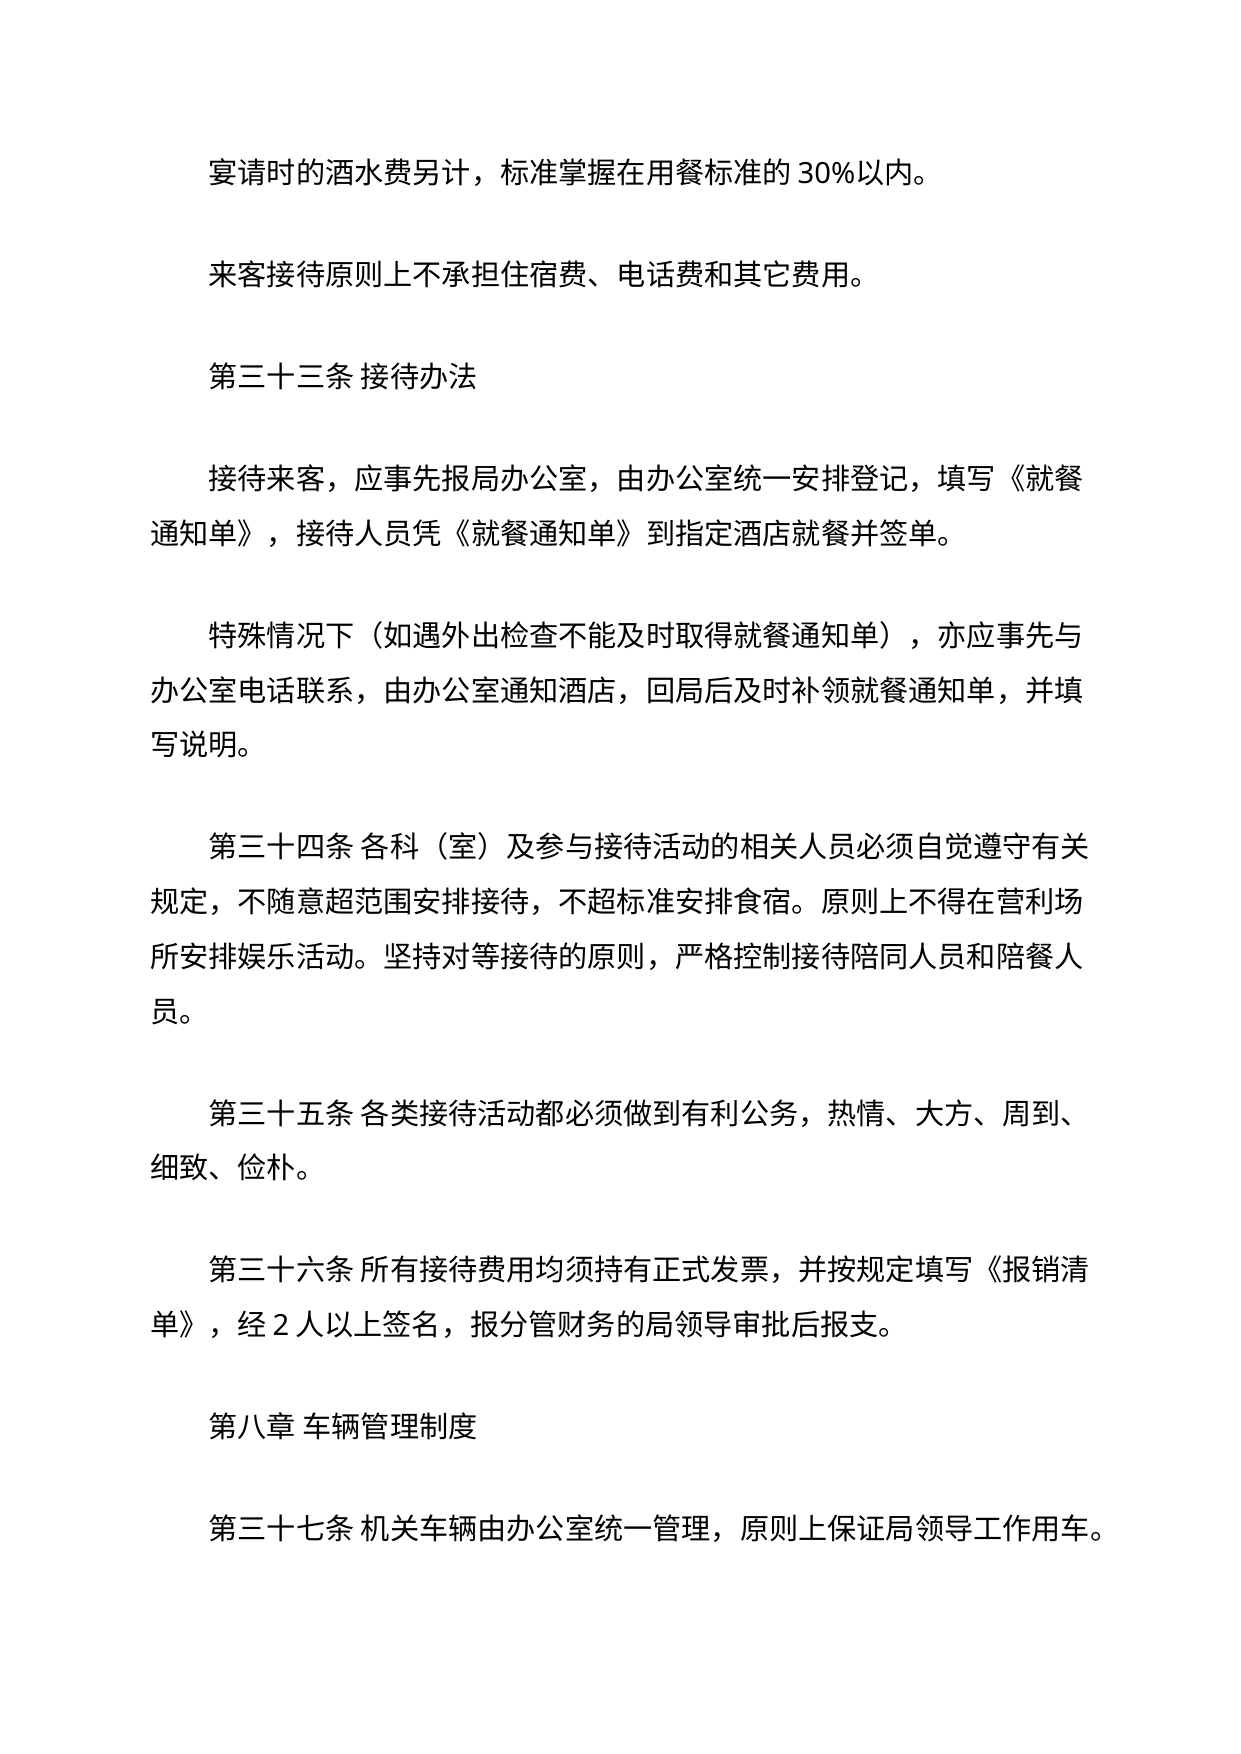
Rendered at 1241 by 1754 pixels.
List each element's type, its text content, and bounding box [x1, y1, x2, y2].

text 接待来客，应事先报局办公室，由办公室统一安排登记，填写《就餐通知单》，接待人员凭《就餐通知单》到指定酒店就餐并签单。 [150, 456, 1090, 553]
text 第三十三条 接待办法 [150, 354, 1090, 396]
text 第三十四条 各科（室）及参与接待活动的相关人员必须自觉遵守有关规定，不随意超范围安排接待，不超标准安排食宿。原则上不得在营利场所安排娱乐活动。坚持对等接待的原则，严格控制接待陪同人员和陪餐人员。 [150, 824, 1090, 1031]
text 特殊情况下（如遇外出检查不能及时取得就餐通知单），亦应事先与办公室电话联系，由办公室通知酒店，回局后及时补领就餐通知单，并填写说明。 [150, 612, 1090, 764]
text 宴请时的酒水费另计，标准掌握在用餐标准的30%以内。 [150, 150, 1090, 192]
text 第三十七条 机关车辆由办公室统一管理，原则上保证局领导工作用车。 [150, 1506, 1090, 1548]
text 第八章 车辆管理制度 [150, 1404, 1090, 1446]
text 来客接待原则上不承担住宿费、电话费和其它费用。 [150, 252, 1090, 294]
text 第三十六条 所有接待费用均须持有正式发票，并按规定填写《报销清单》，经2人以上签名，报分管财务的局领导审批后报支。 [150, 1247, 1090, 1344]
text 第三十五条 各类接待活动都必须做到有利公务，热情、大方、周到、细致、俭朴。 [150, 1090, 1090, 1187]
